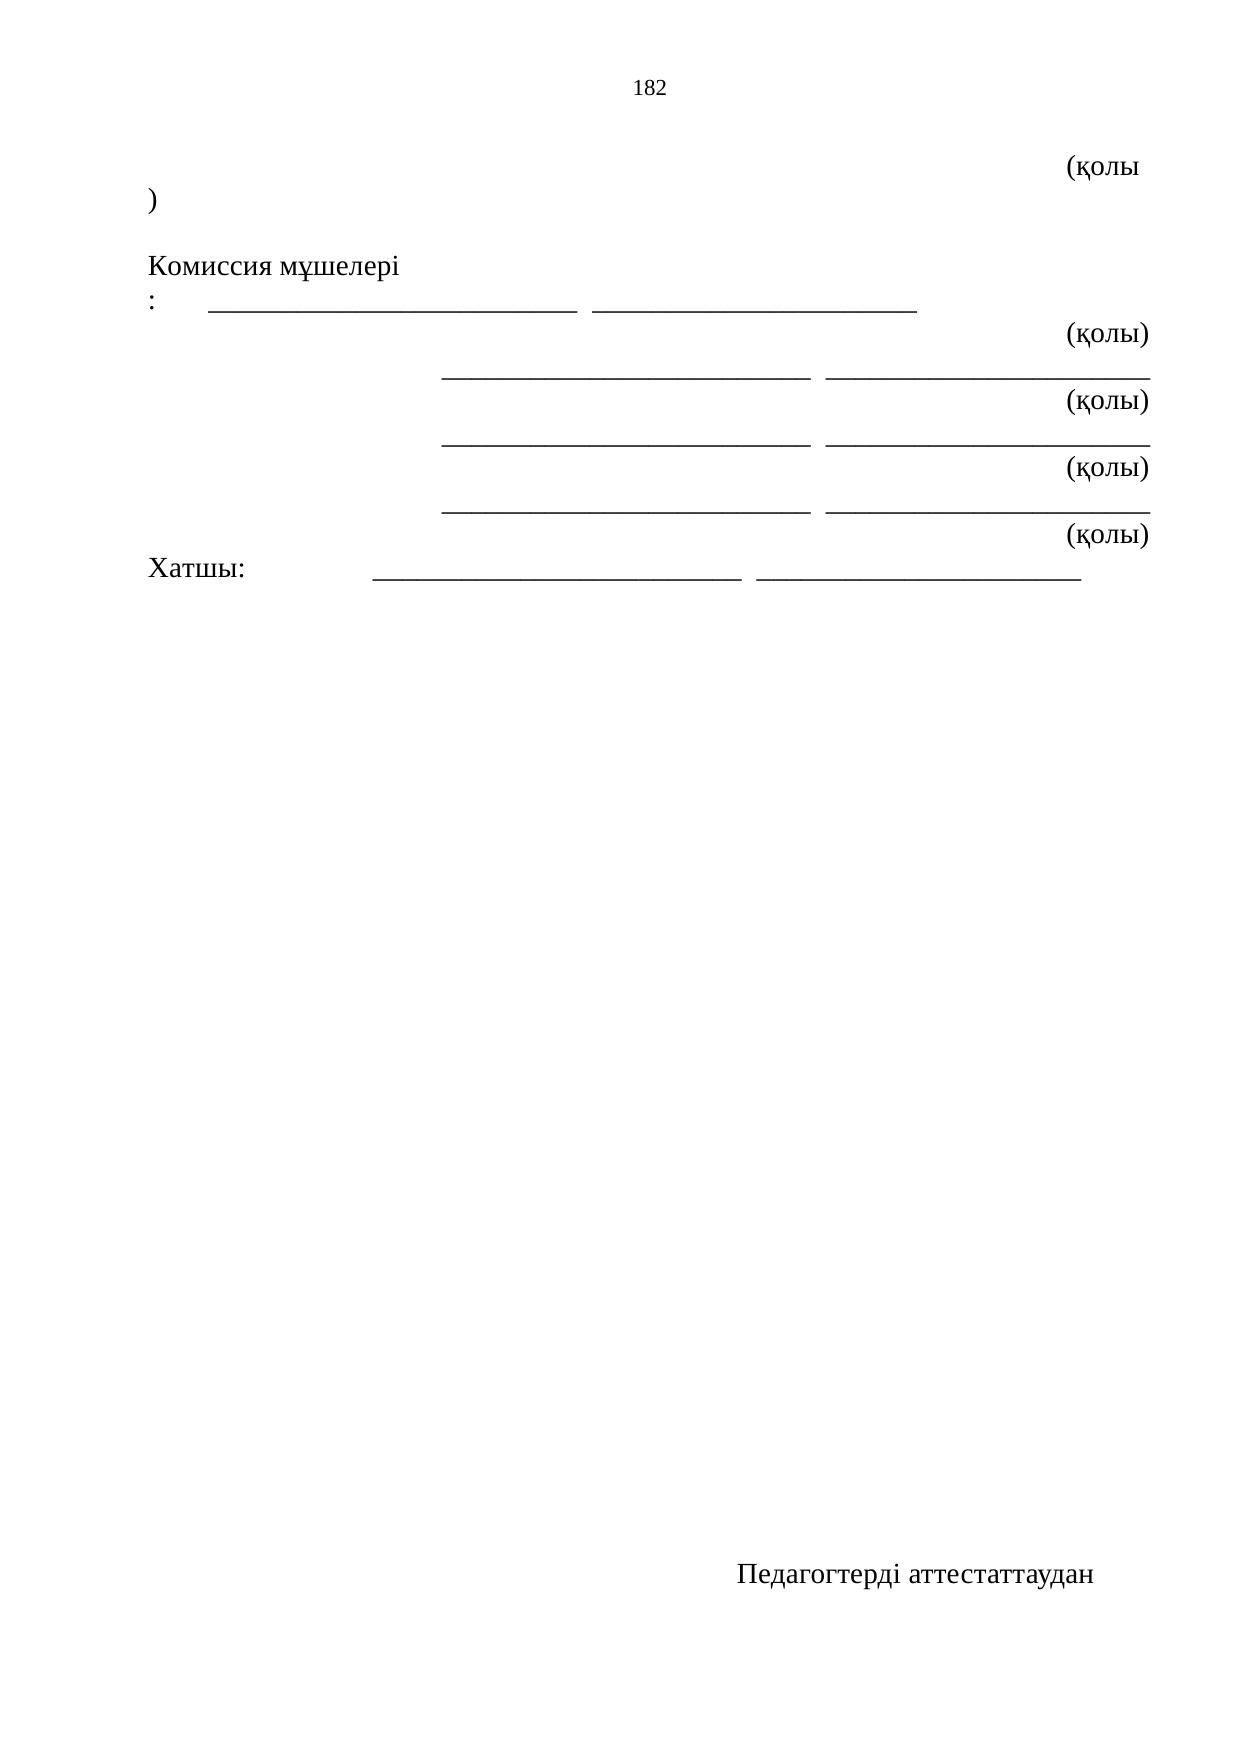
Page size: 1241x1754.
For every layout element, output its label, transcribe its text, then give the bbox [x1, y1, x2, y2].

text (қолы) [148, 148, 1152, 215]
text (қолы) [148, 517, 1152, 550]
text Педагогтерді аттестаттаудан [679, 1556, 1152, 1590]
text (қолы) [148, 315, 1152, 349]
text _________________________ ______________________ [148, 349, 1152, 382]
text Комиссия мұшелері [148, 248, 1152, 282]
text : _________________________ ______________________ [148, 282, 1152, 315]
text (қолы) [148, 382, 1152, 416]
text _________________________ ______________________ [148, 416, 1152, 449]
text Хатшы: _________________________ ______________________ [148, 550, 1152, 584]
text _________________________ ______________________ [148, 483, 1152, 517]
text (қолы) [148, 449, 1152, 483]
